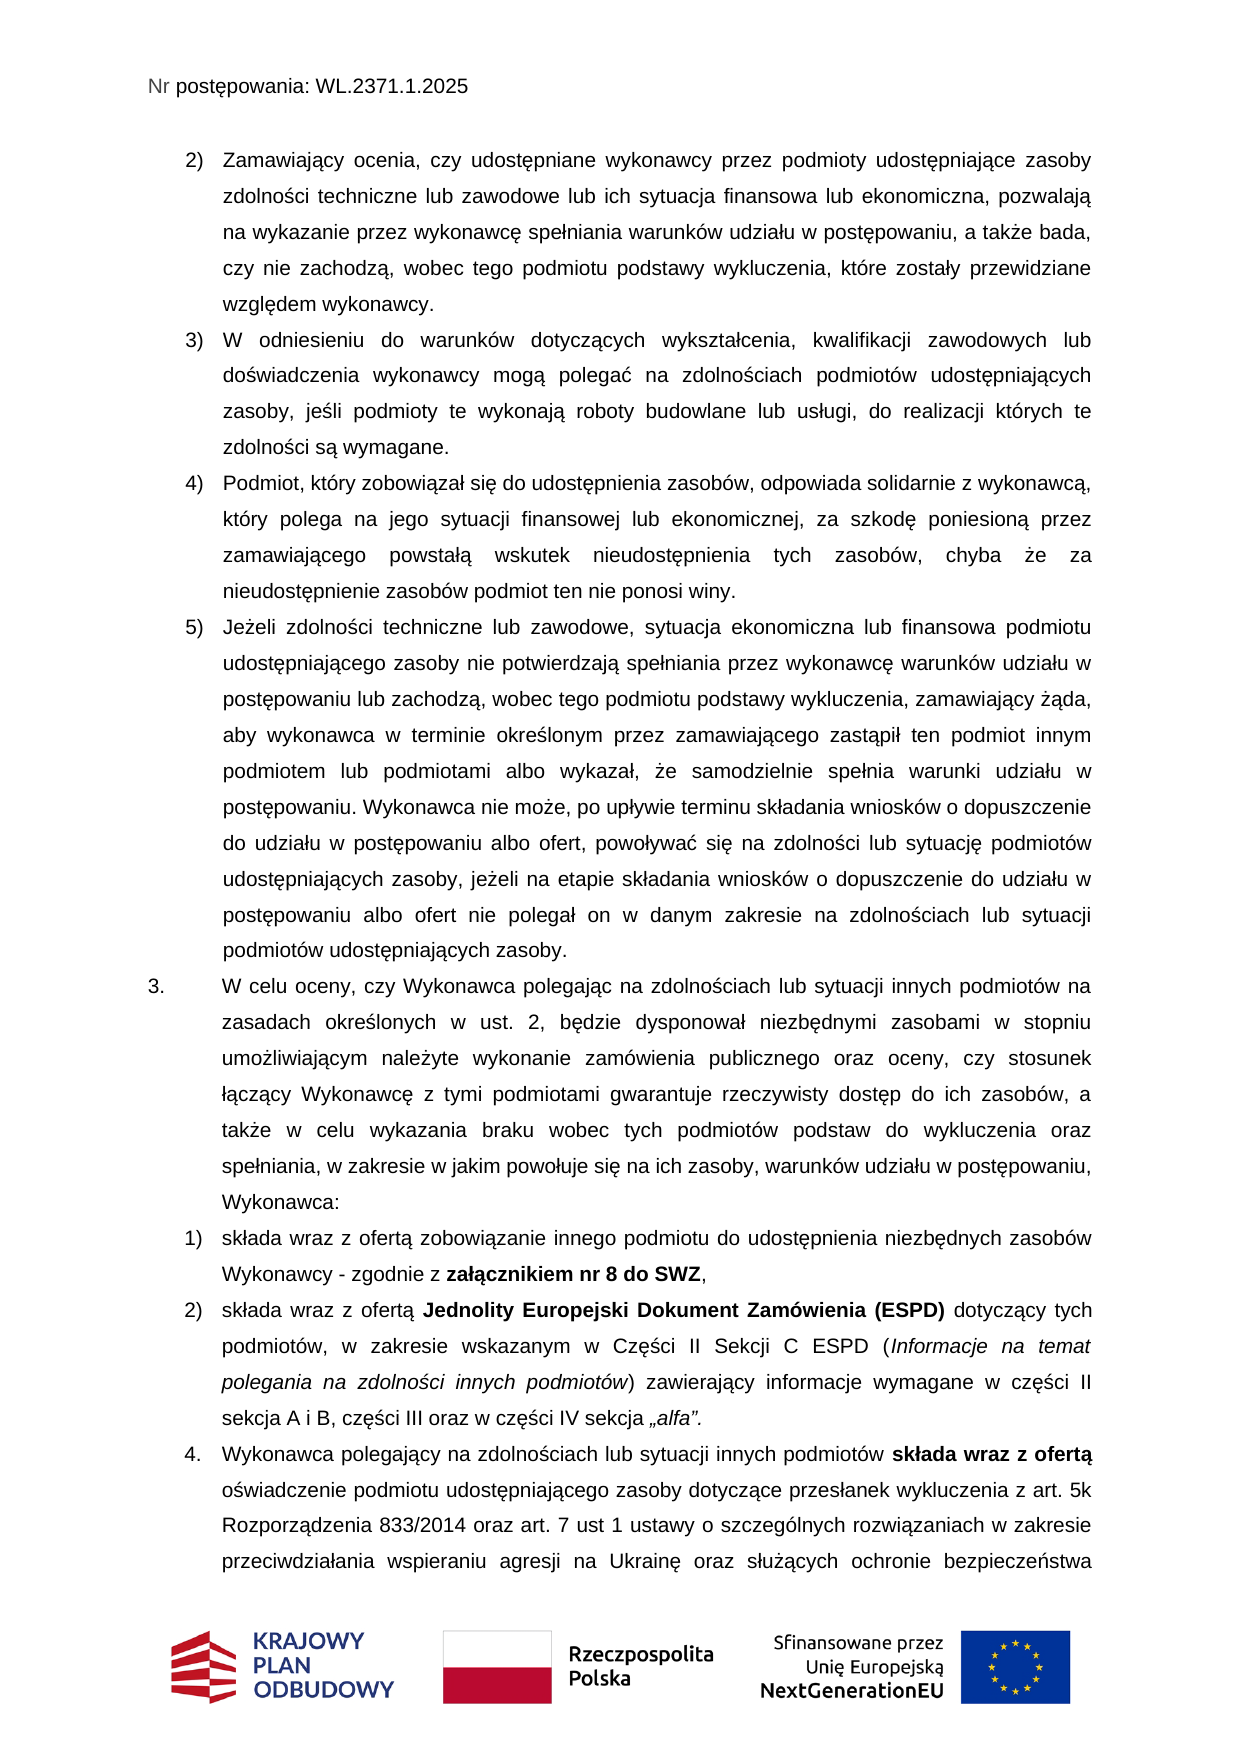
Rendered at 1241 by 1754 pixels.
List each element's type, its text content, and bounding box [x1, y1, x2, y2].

list Zamawiający ocenia, czy udostępniane wykonawcy przez podmioty udostępniające zasoby zdolności techniczne lub zawodowe lub ich sytuacja finansowa lub ekonomiczna, pozwalają na wykazanie przez wykonawcę spełniania warunków udziału w postępowaniu, a także bada, czy nie zachodzą, wobec tego podmiotu podstawy wykluczenia, które zostały przewidziane względem wykonawcy. [185, 148, 1092, 315]
list W celu oceny, czy Wykonawca polegając na zdolnościach lub sytuacji innych podmiotów na zasadach określonych w ust. 2, będzie dysponował niezbędnymi zasobami w stopniu umożliwiającym należyte wykonanie zamówienia publicznego oraz oceny, czy stosunek łączący Wykonawcę z tymi podmiotami gwarantuje rzeczywisty dostęp do ich zasobów, a także w celu wykazania braku wobec tych podmiotów podstaw do wykluczenia oraz spełniania, w zakresie w jakim powołuje się na ich zasoby, warunków udziału w postępowaniu, Wykonawca: [148, 974, 1092, 1214]
list Jeżeli zdolności techniczne lub zawodowe, sytuacja ekonomiczna lub finansowa podmiotu udostępniającego zasoby nie potwierdzają spełniania przez wykonawcę warunków udziału w postępowaniu lub zachodzą, wobec tego podmiotu podstawy wykluczenia, zamawiający żąda, aby wykonawca w terminie określonym przez zamawiającego zastąpił ten podmiot innym podmiotem lub podmiotami albo wykazał, że samodzielnie spełnia warunki udziału w postępowaniu. Wykonawca nie może, po upływie terminu składania wniosków o dopuszczenie do udziału w postępowaniu albo ofert, powoływać się na zdolności lub sytuację podmiotów udostępniających zasoby, jeżeli na etapie składania wniosków o dopuszczenie do udziału w postępowaniu albo ofert nie polegał on w danym zakresie na zdolnościach lub sytuacji podmiotów udostępniających zasoby. [185, 615, 1092, 962]
list W odniesieniu do warunków dotyczących wykształcenia, kwalifikacji zawodowych lub doświadczenia wykonawcy mogą polegać na zdolnościach podmiotów udostępniających zasoby, jeśli podmioty te wykonają roboty budowlane lub usługi, do realizacji których te zdolności są wymagane. [185, 327, 1092, 459]
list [184, 1441, 1092, 1573]
list Podmiot, który zobowiązał się do udostępnienia zasobów, odpowiada solidarnie z wykonawcą, który polega na jego sytuacji finansowej lub ekonomicznej, za szkodę poniesioną przez zamawiającego powstałą wskutek nieudostępnienia tych zasobów, chyba że za nieudostępnienie zasobów podmiot ten nie ponosi winy. [185, 471, 1092, 603]
list składa wraz z ofertą Jednolity Europejski Dokument Zamówienia (ESPD) dotyczący tych podmiotów, w zakresie wskazanym w Części II Sekcji C ESPD (Informacje na temat polegania na zdolności innych podmiotów) zawierający informacje wymagane w części II sekcja A i B, części III oraz w części IV sekcja „alfa”. [184, 1298, 1092, 1429]
list składa wraz z ofertą zobowiązanie innego podmiotu do udostępnienia niezbędnych zasobów Wykonawcy - zgodnie z załącznikiem nr 8 do SWZ, [184, 1226, 1092, 1286]
